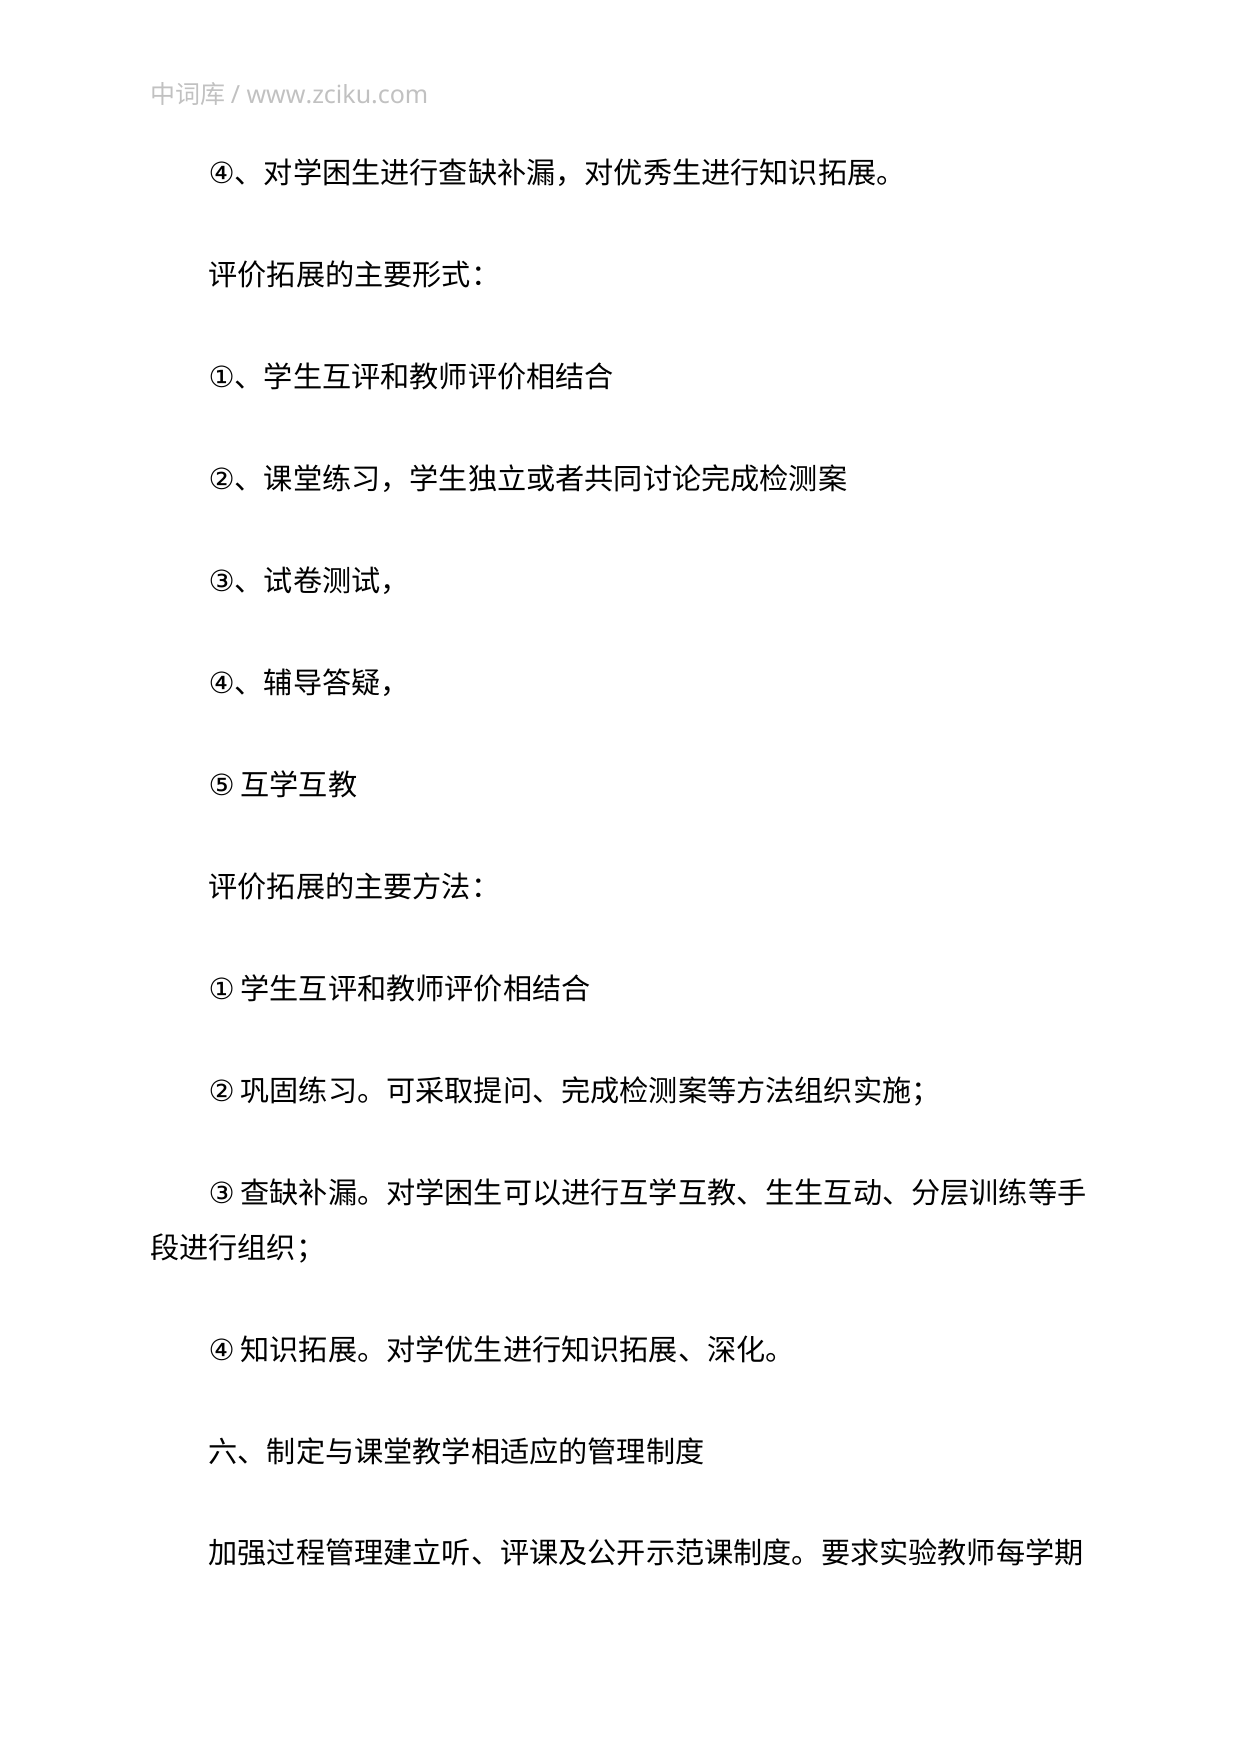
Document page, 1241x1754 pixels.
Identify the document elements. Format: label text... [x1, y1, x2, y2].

text 六、制定与课堂教学相适应的管理制度 [150, 1428, 1090, 1470]
text ④、对学困生进行查缺补漏，对优秀生进行知识拓展。 [150, 150, 1090, 192]
text ③、试卷测试， [150, 558, 1090, 600]
text ④知识拓展。对学优生进行知识拓展、深化。 [150, 1326, 1090, 1368]
text ⑤互学互教 [150, 762, 1090, 804]
text ②巩固练习。可采取提问、完成检测案等方法组织实施； [150, 1067, 1090, 1110]
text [150, 1530, 1090, 1572]
text ③查缺补漏。对学困生可以进行互学互教、生生互动、分层训练等手段进行组织； [150, 1169, 1090, 1267]
text 评价拓展的主要形式： [150, 252, 1090, 294]
text 评价拓展的主要方法： [150, 864, 1090, 906]
text ②、课堂练习，学生独立或者共同讨论完成检测案 [150, 456, 1090, 498]
text ④、辅导答疑， [150, 660, 1090, 702]
text ①、学生互评和教师评价相结合 [150, 354, 1090, 396]
text ①学生互评和教师评价相结合 [150, 965, 1090, 1008]
